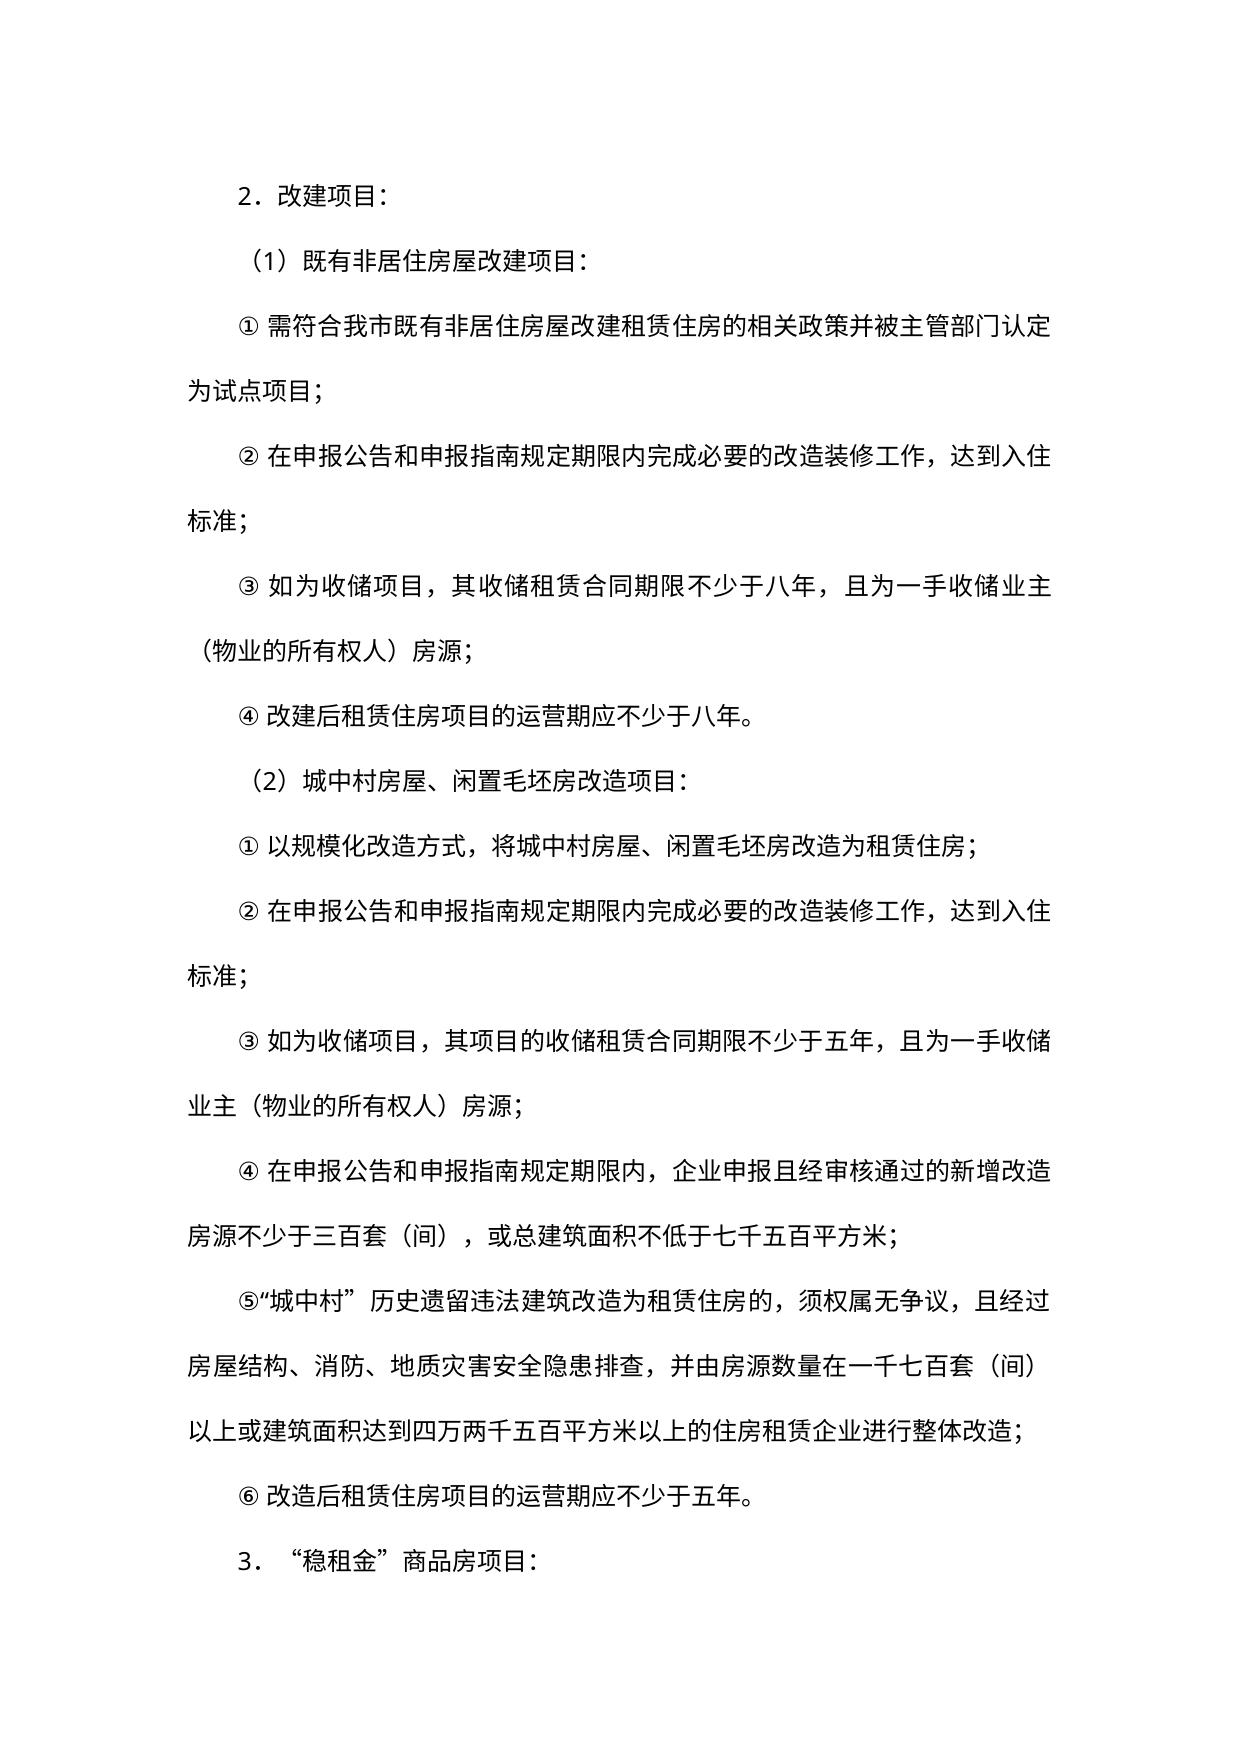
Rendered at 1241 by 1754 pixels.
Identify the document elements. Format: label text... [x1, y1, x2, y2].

text ⑤“城中村”历史遗留违法建筑改造为租赁住房的，须权属无争议，且经过房屋结构、消防、地质灾害安全隐患排查，并由房源数量在一千七百套（间）以上或建筑面积达到四万两千五百平方米以上的住房租赁企业进行整体改造； [187, 1267, 1053, 1462]
text ③ 如为收储项目，其收储租赁合同期限不少于八年，且为一手收储业主（物业的所有权人）房源； [187, 552, 1053, 682]
text ① 需符合我市既有非居住房屋改建租赁住房的相关政策并被主管部门认定为试点项目； [187, 292, 1053, 422]
text ⑥ 改造后租赁住房项目的运营期应不少于五年。 [187, 1462, 1053, 1527]
text 3．“稳租金”商品房项目： [187, 1527, 1053, 1592]
text ② 在申报公告和申报指南规定期限内完成必要的改造装修工作，达到入住标准； [187, 422, 1053, 552]
text ② 在申报公告和申报指南规定期限内完成必要的改造装修工作，达到入住标准； [187, 877, 1053, 1007]
text ④ 在申报公告和申报指南规定期限内，企业申报且经审核通过的新增改造房源不少于三百套（间），或总建筑面积不低于七千五百平方米； [187, 1137, 1053, 1267]
text （1）既有非居住房屋改建项目： [187, 227, 1053, 292]
text （2）城中村房屋、闲置毛坯房改造项目： [187, 747, 1053, 812]
text ① 以规模化改造方式，将城中村房屋、闲置毛坯房改造为租赁住房； [187, 812, 1053, 877]
text ③ 如为收储项目，其项目的收储租赁合同期限不少于五年，且为一手收储业主（物业的所有权人）房源； [187, 1007, 1053, 1137]
text 2．改建项目： [187, 162, 1053, 227]
text ④ 改建后租赁住房项目的运营期应不少于八年。 [187, 682, 1053, 747]
